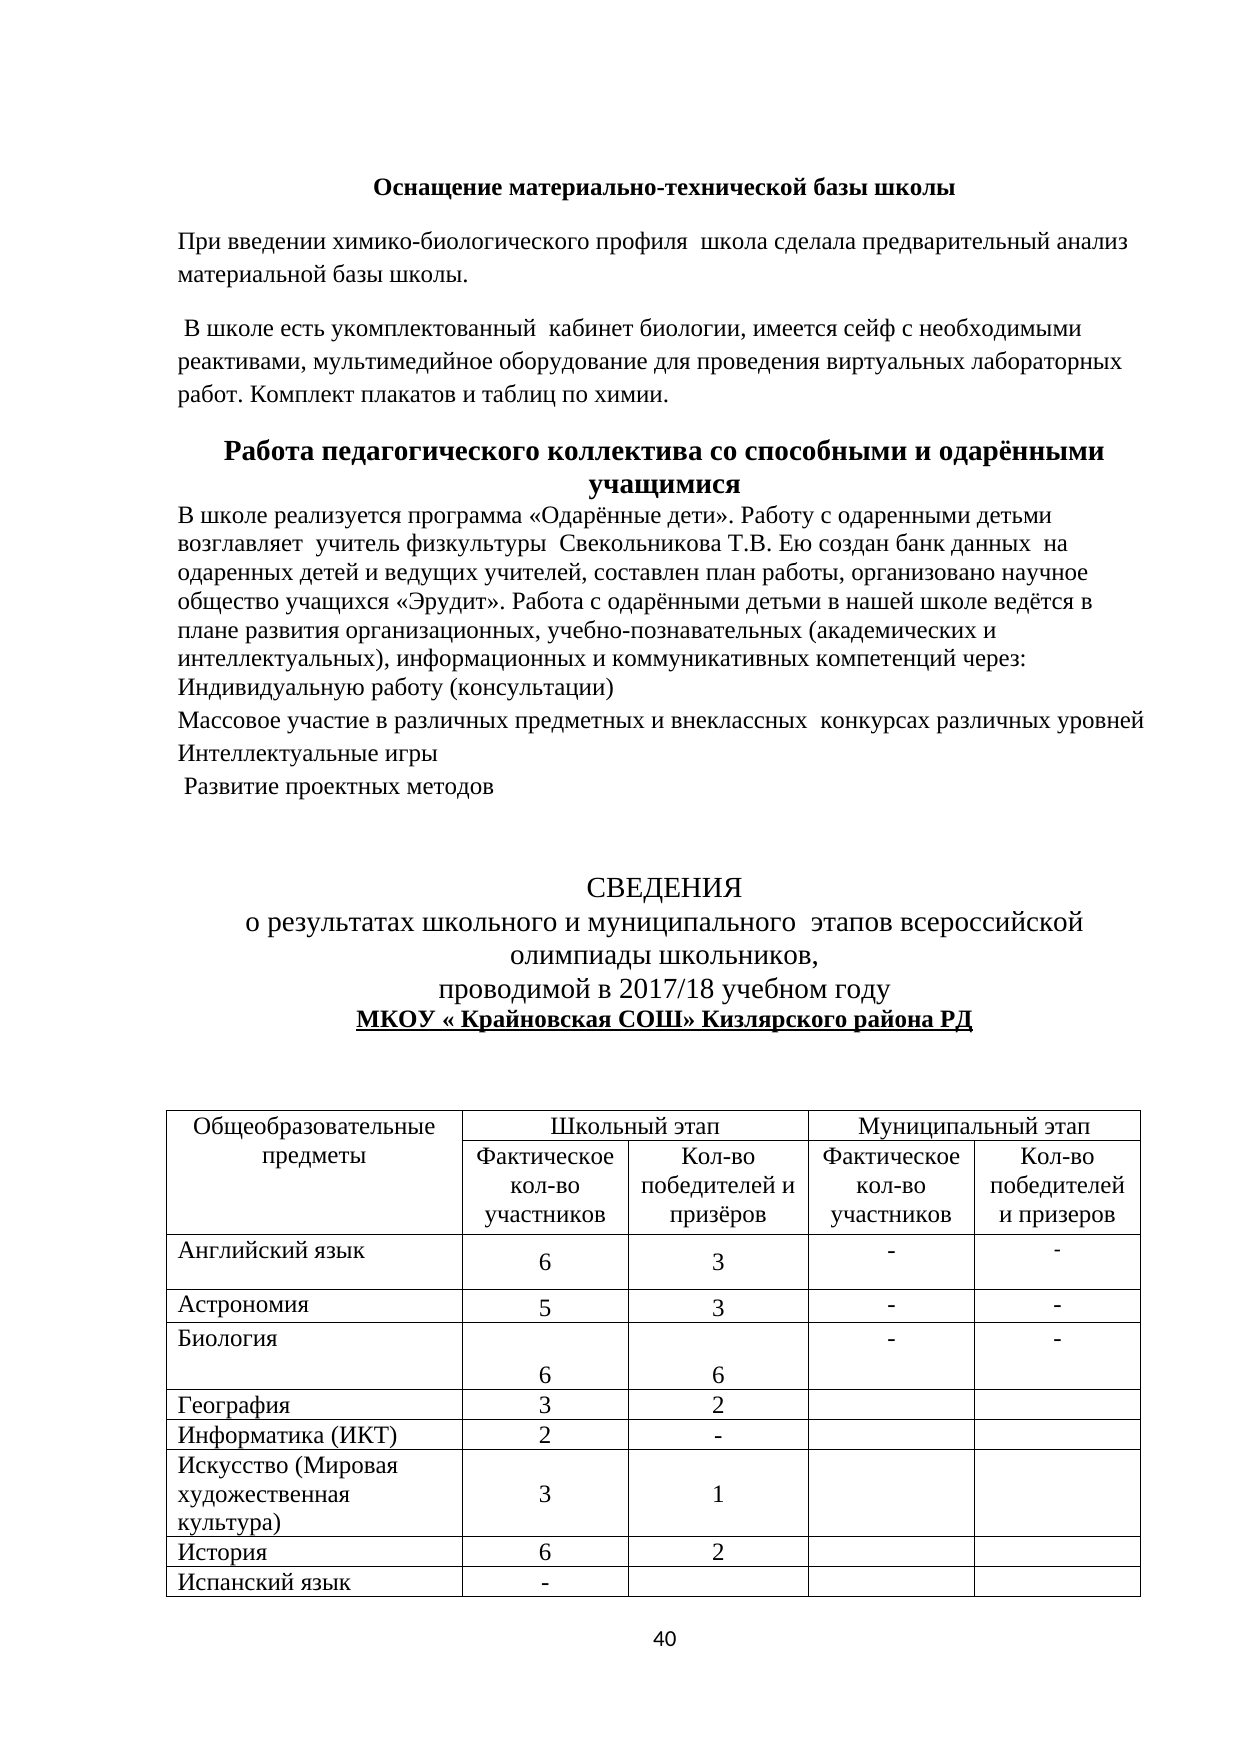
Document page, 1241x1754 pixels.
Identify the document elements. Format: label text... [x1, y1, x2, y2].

text проводимой в 2017/18 учебном году [177, 971, 1152, 1004]
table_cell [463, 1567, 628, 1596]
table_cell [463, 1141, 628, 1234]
text СВЕДЕНИЯ [177, 870, 1152, 904]
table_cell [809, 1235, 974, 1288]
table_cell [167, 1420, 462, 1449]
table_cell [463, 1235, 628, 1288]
text МКОУ « Крайновская СОШ» Кизлярского района РД [177, 1004, 1152, 1033]
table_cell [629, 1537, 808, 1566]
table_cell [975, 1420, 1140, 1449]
text При введении химико-биологического профиля школа сделала предварительный анализ материальной базы школы. [177, 226, 1152, 288]
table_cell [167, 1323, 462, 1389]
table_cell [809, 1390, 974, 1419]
text Интеллектуальные игры [177, 738, 1152, 767]
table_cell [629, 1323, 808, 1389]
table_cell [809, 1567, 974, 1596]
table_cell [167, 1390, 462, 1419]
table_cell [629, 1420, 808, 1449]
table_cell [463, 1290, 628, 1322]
text Индивидуальную работу (консультации) [177, 672, 1152, 701]
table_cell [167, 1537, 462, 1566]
text о результатах школьного и муниципального этапов всероссийской олимпиады школьников, [177, 904, 1152, 971]
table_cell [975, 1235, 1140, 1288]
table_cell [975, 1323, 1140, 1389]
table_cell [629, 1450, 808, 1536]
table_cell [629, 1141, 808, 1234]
text В школе реализуется программа «Одарённые дети». Работу с одаренными детьми возглавляет учитель физкультуры Свекольникова Т.В. Ею создан банк данных на одаренных детей и ведущих учителей, составлен план работы, организовано научное общество учащихся «Эрудит». Работа с одарёнными детьми в нашей школе ведётся в плане развития организационных, учебно-познавательных (академических и интеллектуальных), информационных и коммуникативных компетенций через: [177, 500, 1152, 672]
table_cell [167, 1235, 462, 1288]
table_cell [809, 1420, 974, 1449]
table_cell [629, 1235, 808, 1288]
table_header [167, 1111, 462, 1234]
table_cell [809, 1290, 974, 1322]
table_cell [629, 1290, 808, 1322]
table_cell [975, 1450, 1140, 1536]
text Оснащение материально-технической базы школы [177, 172, 1152, 201]
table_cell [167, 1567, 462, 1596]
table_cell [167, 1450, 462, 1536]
text Массовое участие в различных предметных и внеклассных конкурсах различных уровней [177, 705, 1152, 734]
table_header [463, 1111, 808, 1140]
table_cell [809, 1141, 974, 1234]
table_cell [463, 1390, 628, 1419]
text Работа педагогического коллектива со способными и одарёнными учащимися [177, 433, 1152, 500]
text Развитие проектных методов [177, 771, 1152, 800]
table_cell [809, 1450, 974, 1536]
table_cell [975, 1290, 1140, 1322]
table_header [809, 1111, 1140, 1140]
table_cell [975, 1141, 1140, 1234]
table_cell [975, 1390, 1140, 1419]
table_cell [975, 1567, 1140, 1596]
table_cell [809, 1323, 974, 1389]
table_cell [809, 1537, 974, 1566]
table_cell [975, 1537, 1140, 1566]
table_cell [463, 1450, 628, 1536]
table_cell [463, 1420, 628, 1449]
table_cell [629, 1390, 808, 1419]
text В школе есть укомплектованный кабинет биологии, имеется сейф с необходимыми реактивами, мультимедийное оборудование для проведения виртуальных лабораторных работ. Комплект плакатов и таблиц по химии. [177, 313, 1152, 407]
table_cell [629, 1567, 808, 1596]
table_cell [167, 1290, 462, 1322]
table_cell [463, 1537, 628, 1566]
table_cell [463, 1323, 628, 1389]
